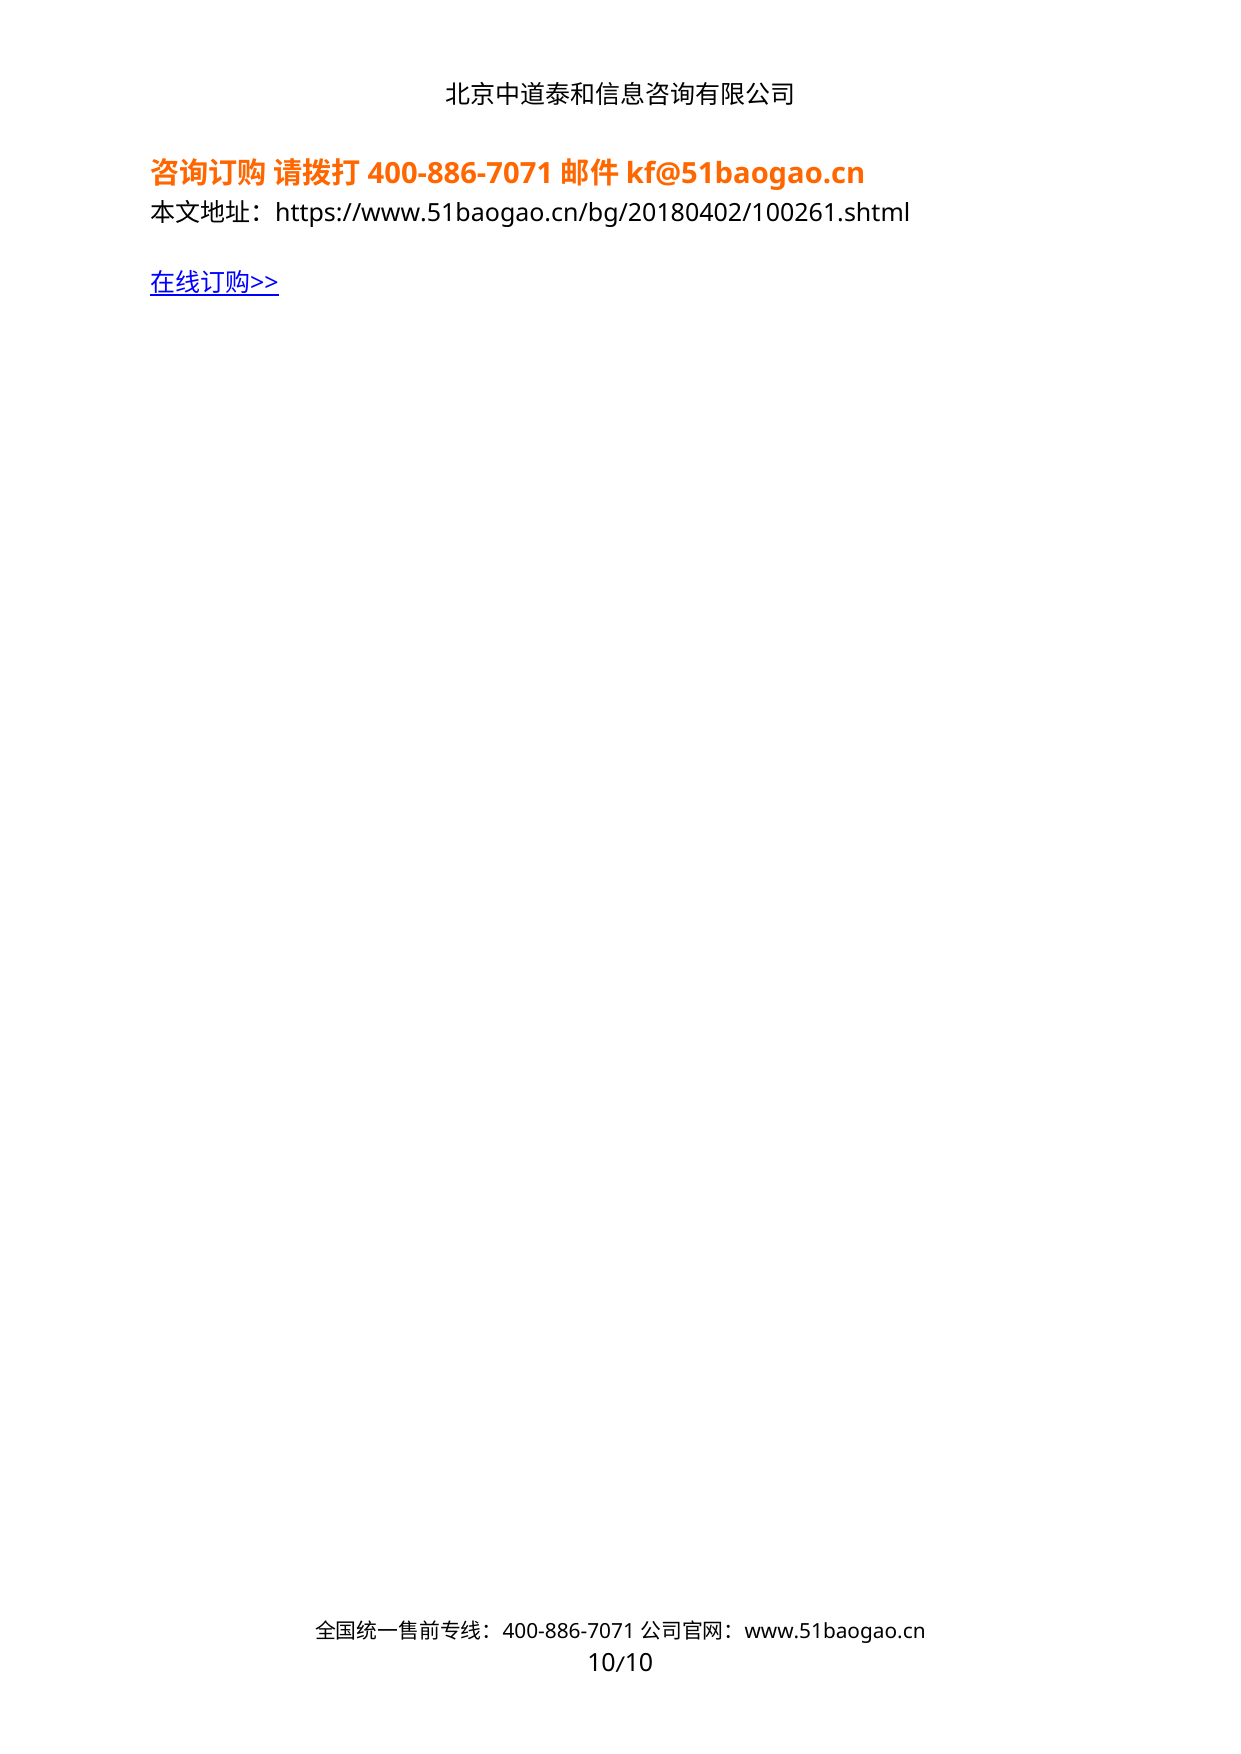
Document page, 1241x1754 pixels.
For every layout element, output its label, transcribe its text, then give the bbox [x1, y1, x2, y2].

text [150, 150, 1090, 229]
text 在线订购>> [150, 229, 1090, 299]
